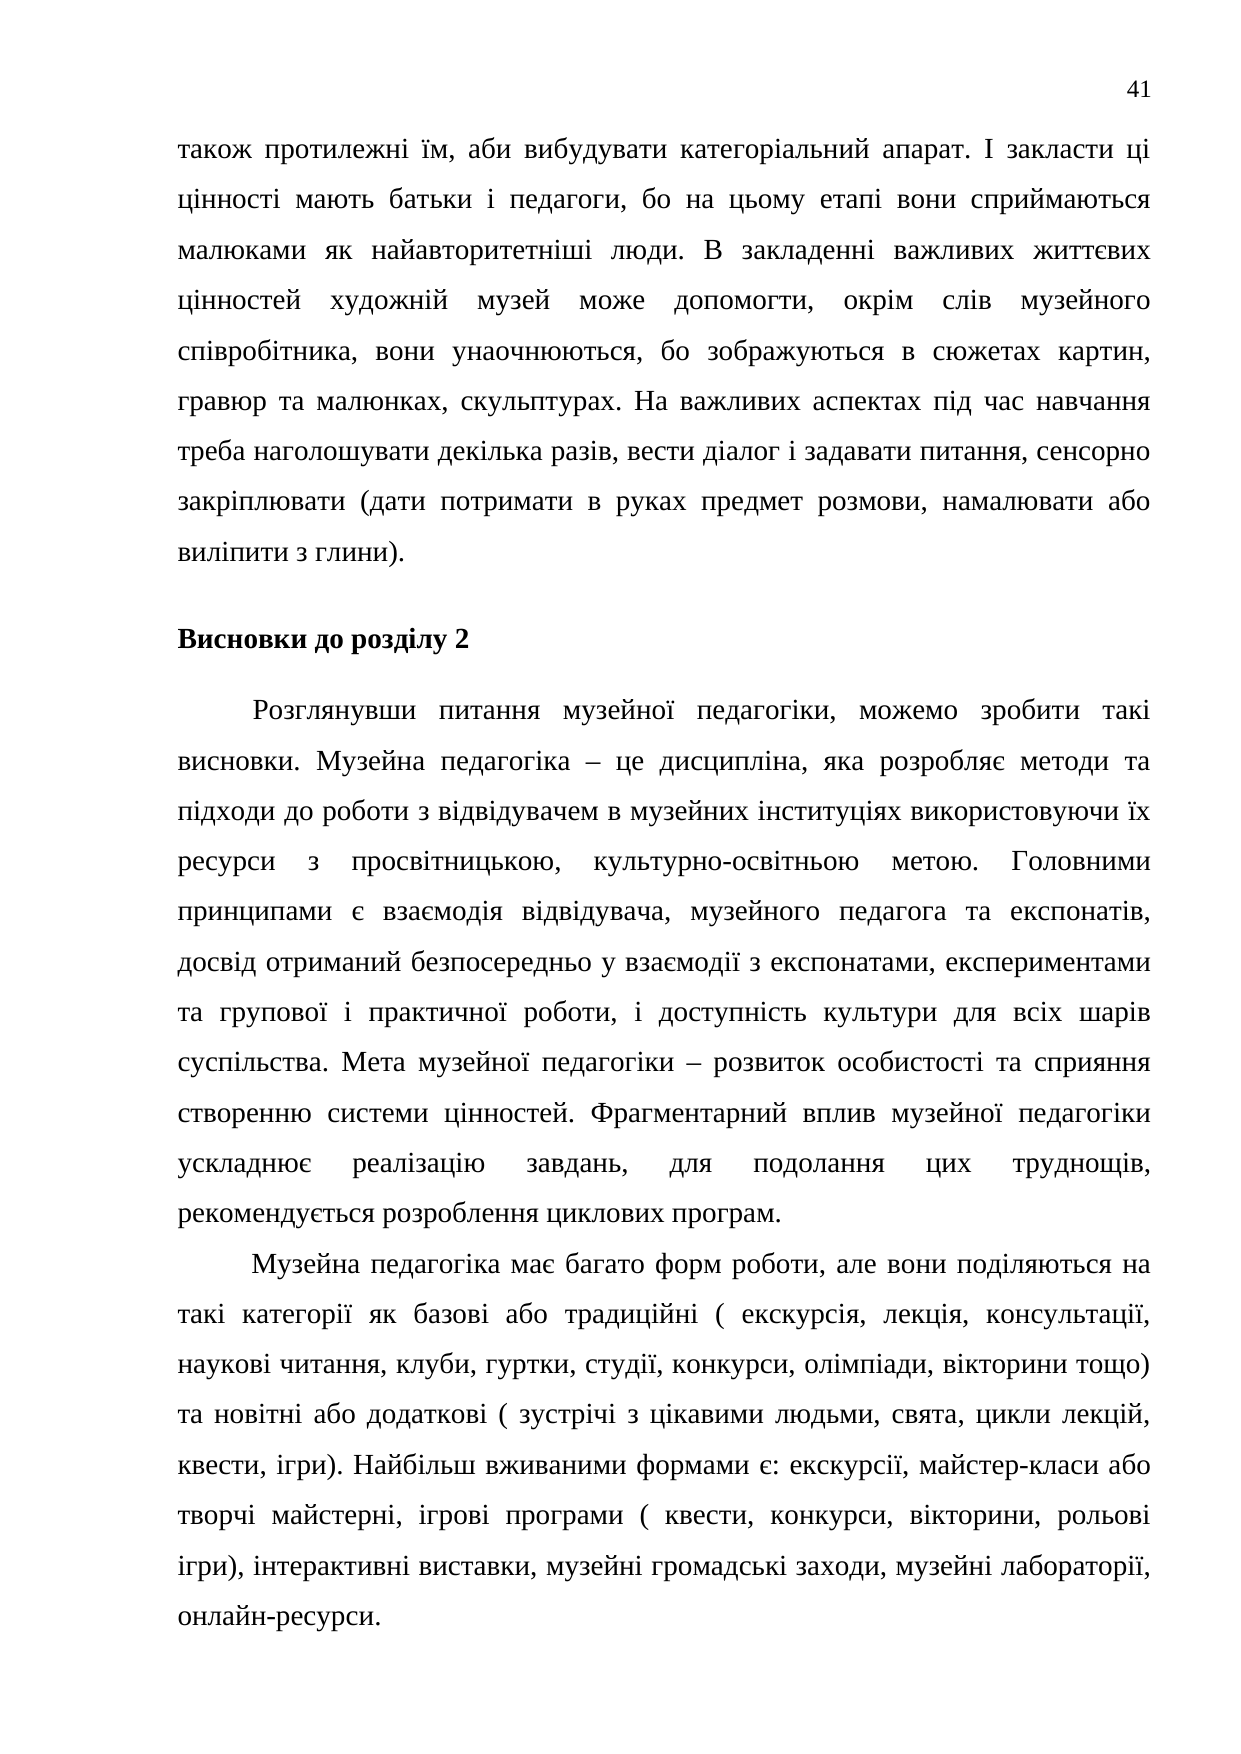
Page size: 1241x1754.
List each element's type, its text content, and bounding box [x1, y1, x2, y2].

text Розглянувши питання музейної педагогіки, можемо зробити такі висновки. Музейна педагогіка – це дисципліна, яка розробляє методи та підходи до роботи з відвідувачем в музейних інституціях використовуючи їх ресурси з просвітницькою, культурно-освітньою метою. Головними принципами є взаємодія відвідувача, музейного педагога та експонатів, досвід отриманий безпосередньо у взаємодії з експонатами, експериментами та групової і практичної роботи, і доступність культури для всіх шарів суспільства. Мета музейної педагогіки – розвиток особистості та сприяння створенню системи цінностей. Фрагментарний вплив музейної педагогіки ускладнює реалізацію завдань, для подолання цих труднощів, рекомендується розроблення циклових програм. [177, 692, 1152, 1229]
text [177, 131, 1152, 567]
text Музейна педагогіка має багато форм роботи, але вони поділяються на такі категорії як базові або традиційні ( екскурсія, лекція, консультації, наукові читання, клуби, гуртки, студії, конкурси, олімпіади, вікторини тощо) та новітні або додаткові ( зустрічі з цікавими людьми, свята, цикли лекцій, квести, ігри). Найбільш вживаними формами є: екскурсії, майстер-класи або творчі майстерні, ігрові програми ( квести, конкурси, вікторини, рольові ігри), інтерактивні виставки, музейні громадські заходи, музейні лабораторії, онлайн-ресурси. [177, 1246, 1152, 1631]
subtitle Висновки до розділу 2 [177, 622, 1152, 655]
